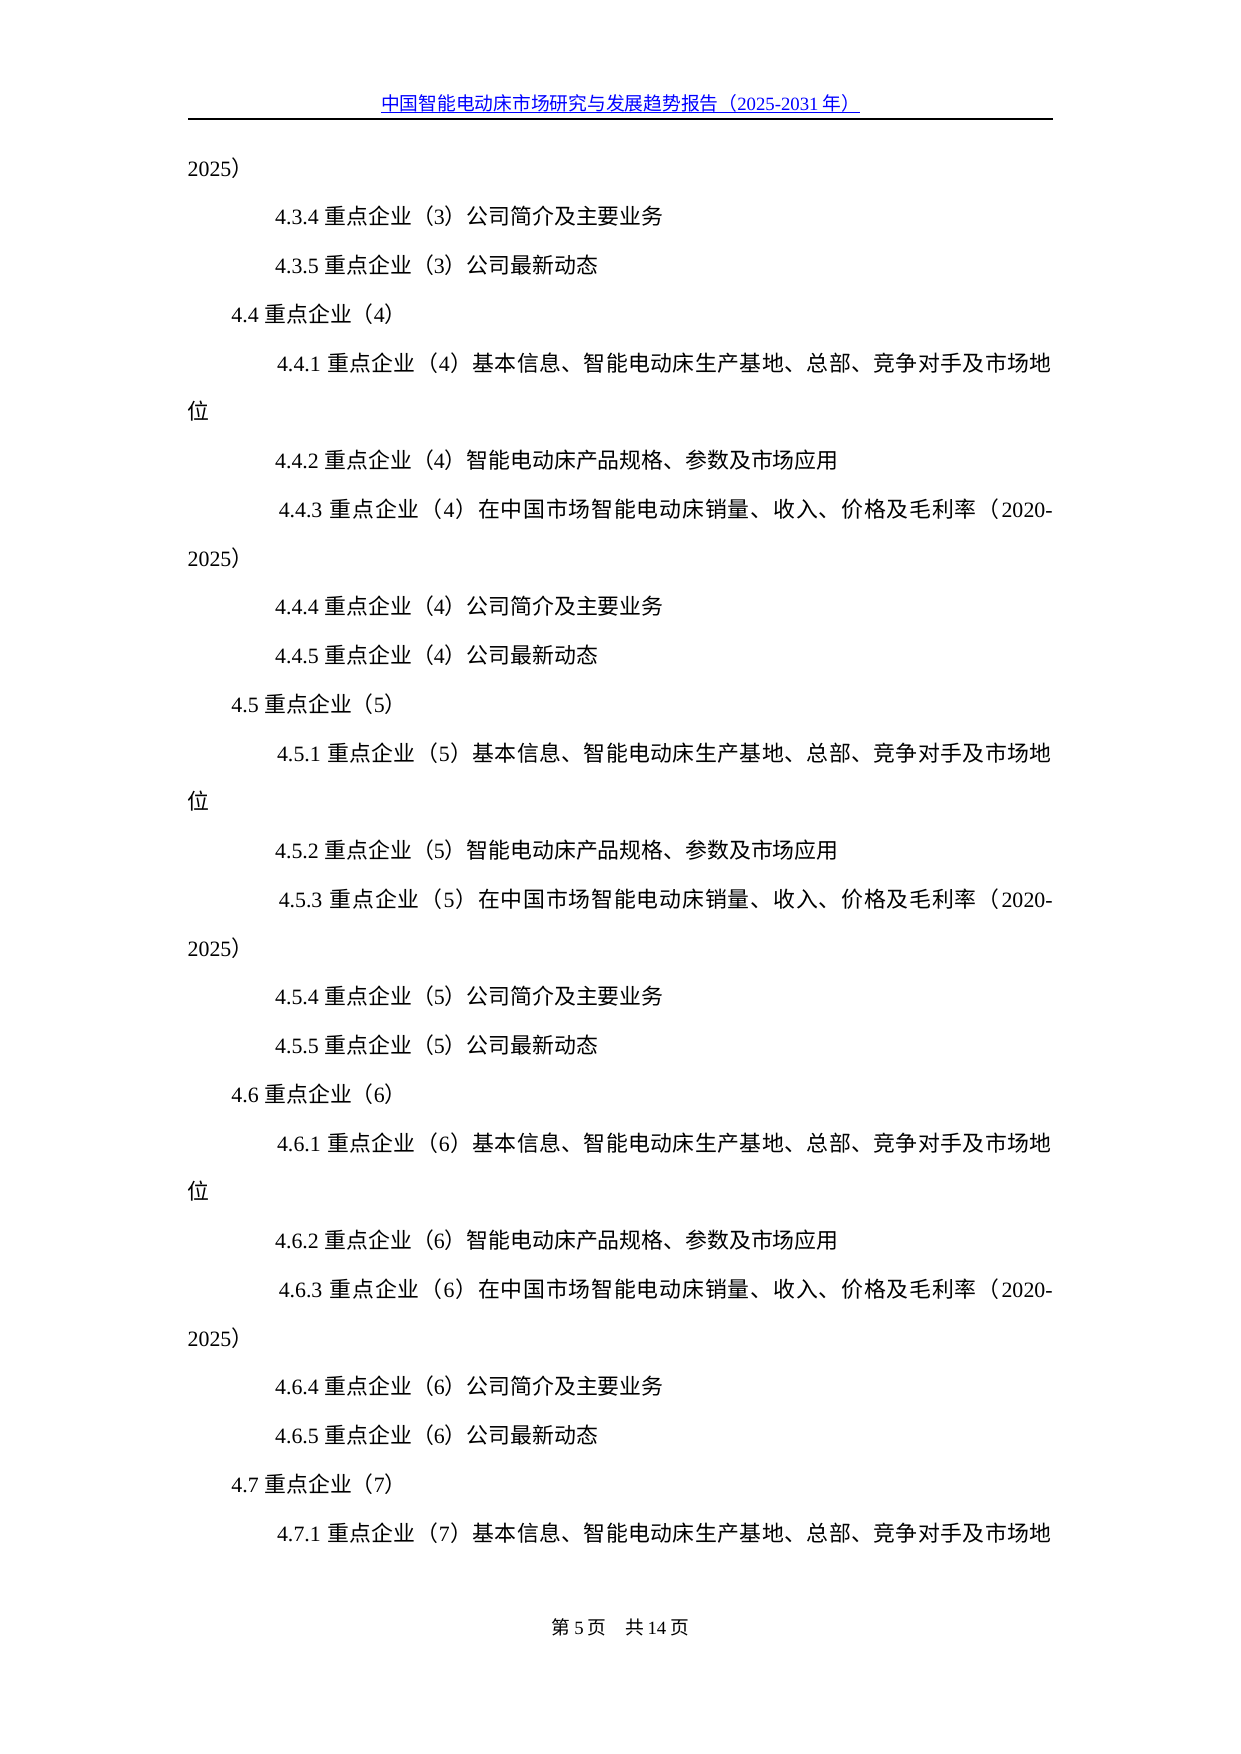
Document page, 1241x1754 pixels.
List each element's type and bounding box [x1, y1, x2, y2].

text [187, 150, 1053, 1548]
